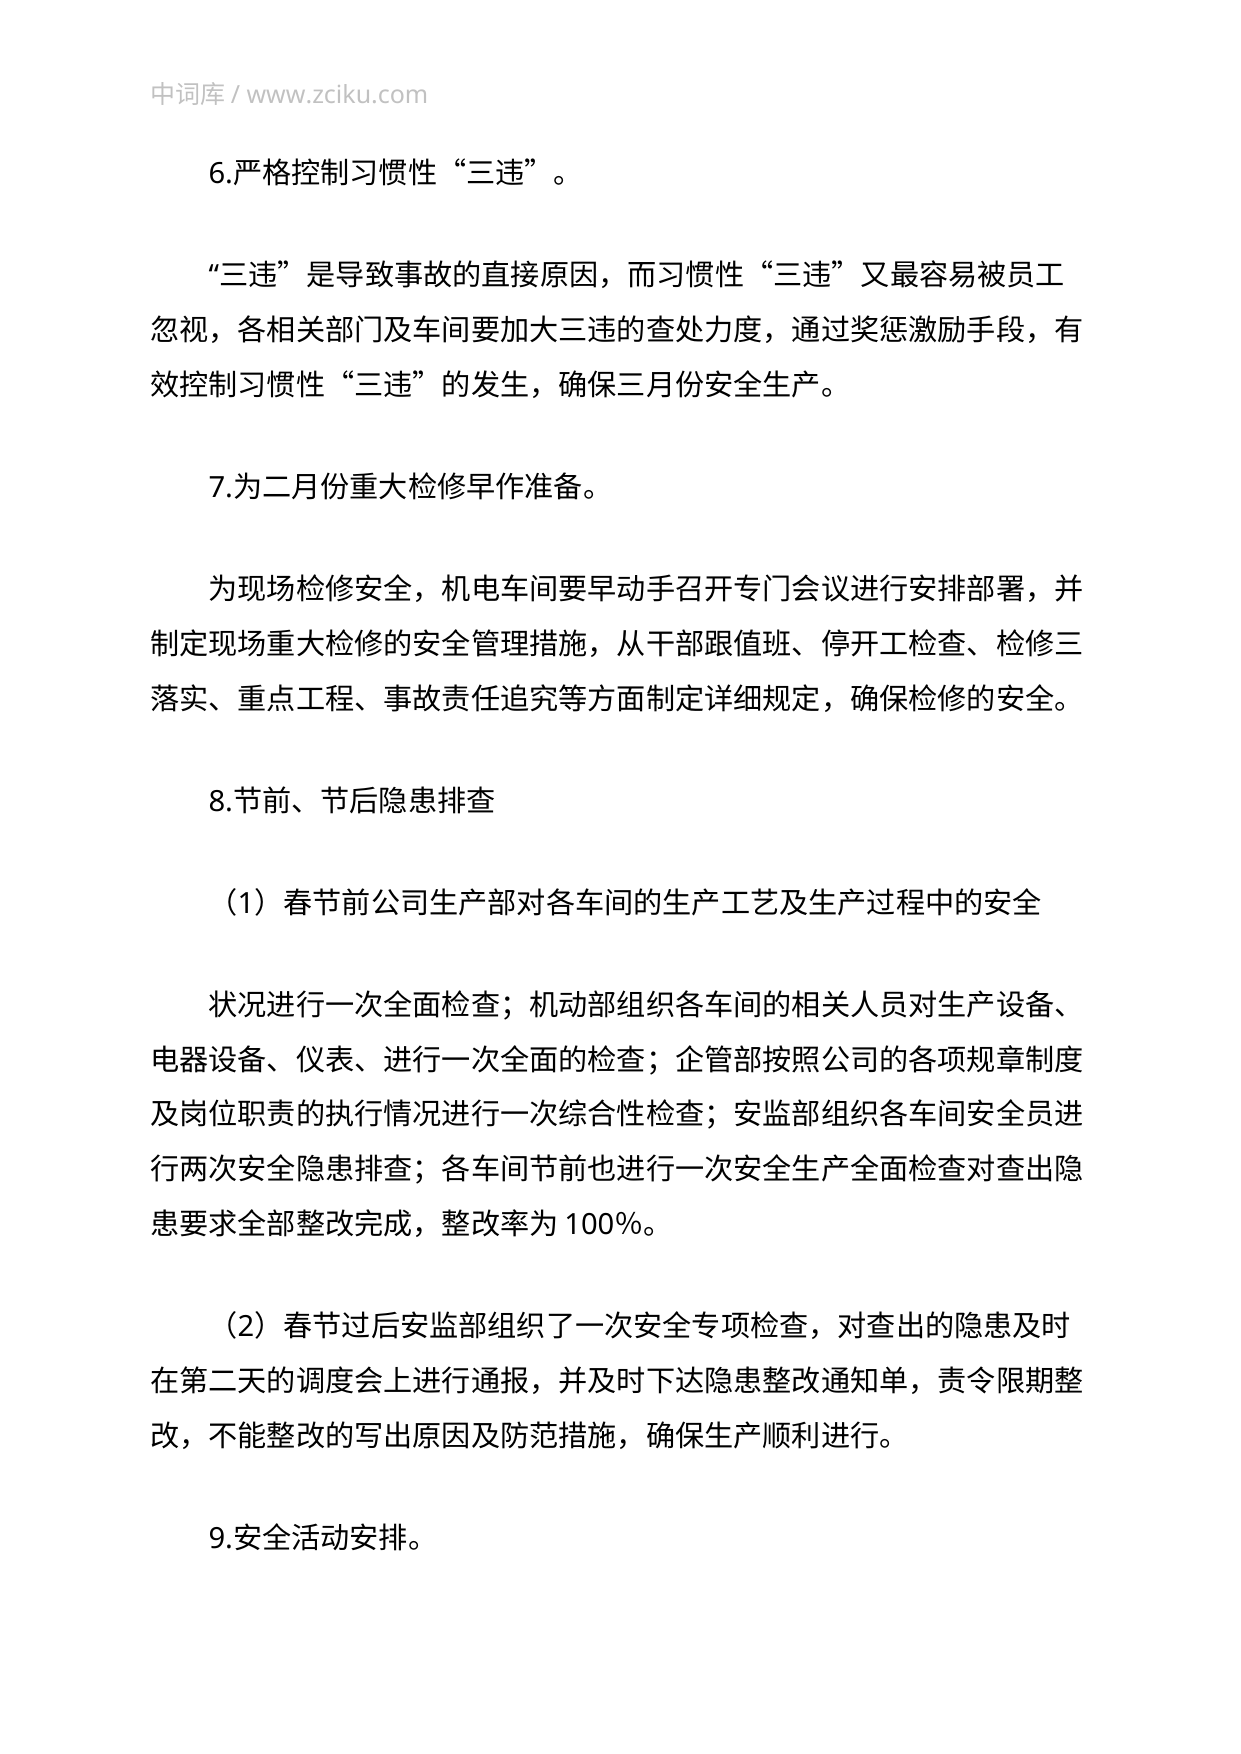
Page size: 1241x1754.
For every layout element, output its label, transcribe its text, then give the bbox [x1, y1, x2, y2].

text 8.节前、节后隐患排查 [150, 777, 1090, 819]
text （2）春节过后安监部组织了一次安全专项检查，对查出的隐患及时在第二天的调度会上进行通报，并及时下达隐患整改通知单，责令限期整改，不能整改的写出原因及防范措施，确保生产顺利进行。 [150, 1303, 1090, 1455]
text 6.严格控制习惯性“三违”。 [150, 150, 1090, 192]
text “三违”是导致事故的直接原因，而习惯性“三违”又最容易被员工忽视，各相关部门及车间要加大三违的查处力度，通过奖惩激励手段，有效控制习惯性“三违”的发生，确保三月份安全生产。 [150, 252, 1090, 404]
text 为现场检修安全，机电车间要早动手召开专门会议进行安排部署，并制定现场重大检修的安全管理措施，从干部跟值班、停开工检查、检修三落实、重点工程、事故责任追究等方面制定详细规定，确保检修的安全。 [150, 566, 1090, 718]
text 状况进行一次全面检查；机动部组织各车间的相关人员对生产设备、电器设备、仪表、进行一次全面的检查；企管部按照公司的各项规章制度及岗位职责的执行情况进行一次综合性检查；安监部组织各车间安全员进行两次安全隐患排查；各车间节前也进行一次安全生产全面检查对查出隐患要求全部整改完成，整改率为100％。 [150, 981, 1090, 1243]
text （1）春节前公司生产部对各车间的生产工艺及生产过程中的安全 [150, 879, 1090, 922]
text 7.为二月份重大检修早作准备。 [150, 464, 1090, 506]
text 9.安全活动安排。 [150, 1514, 1090, 1557]
